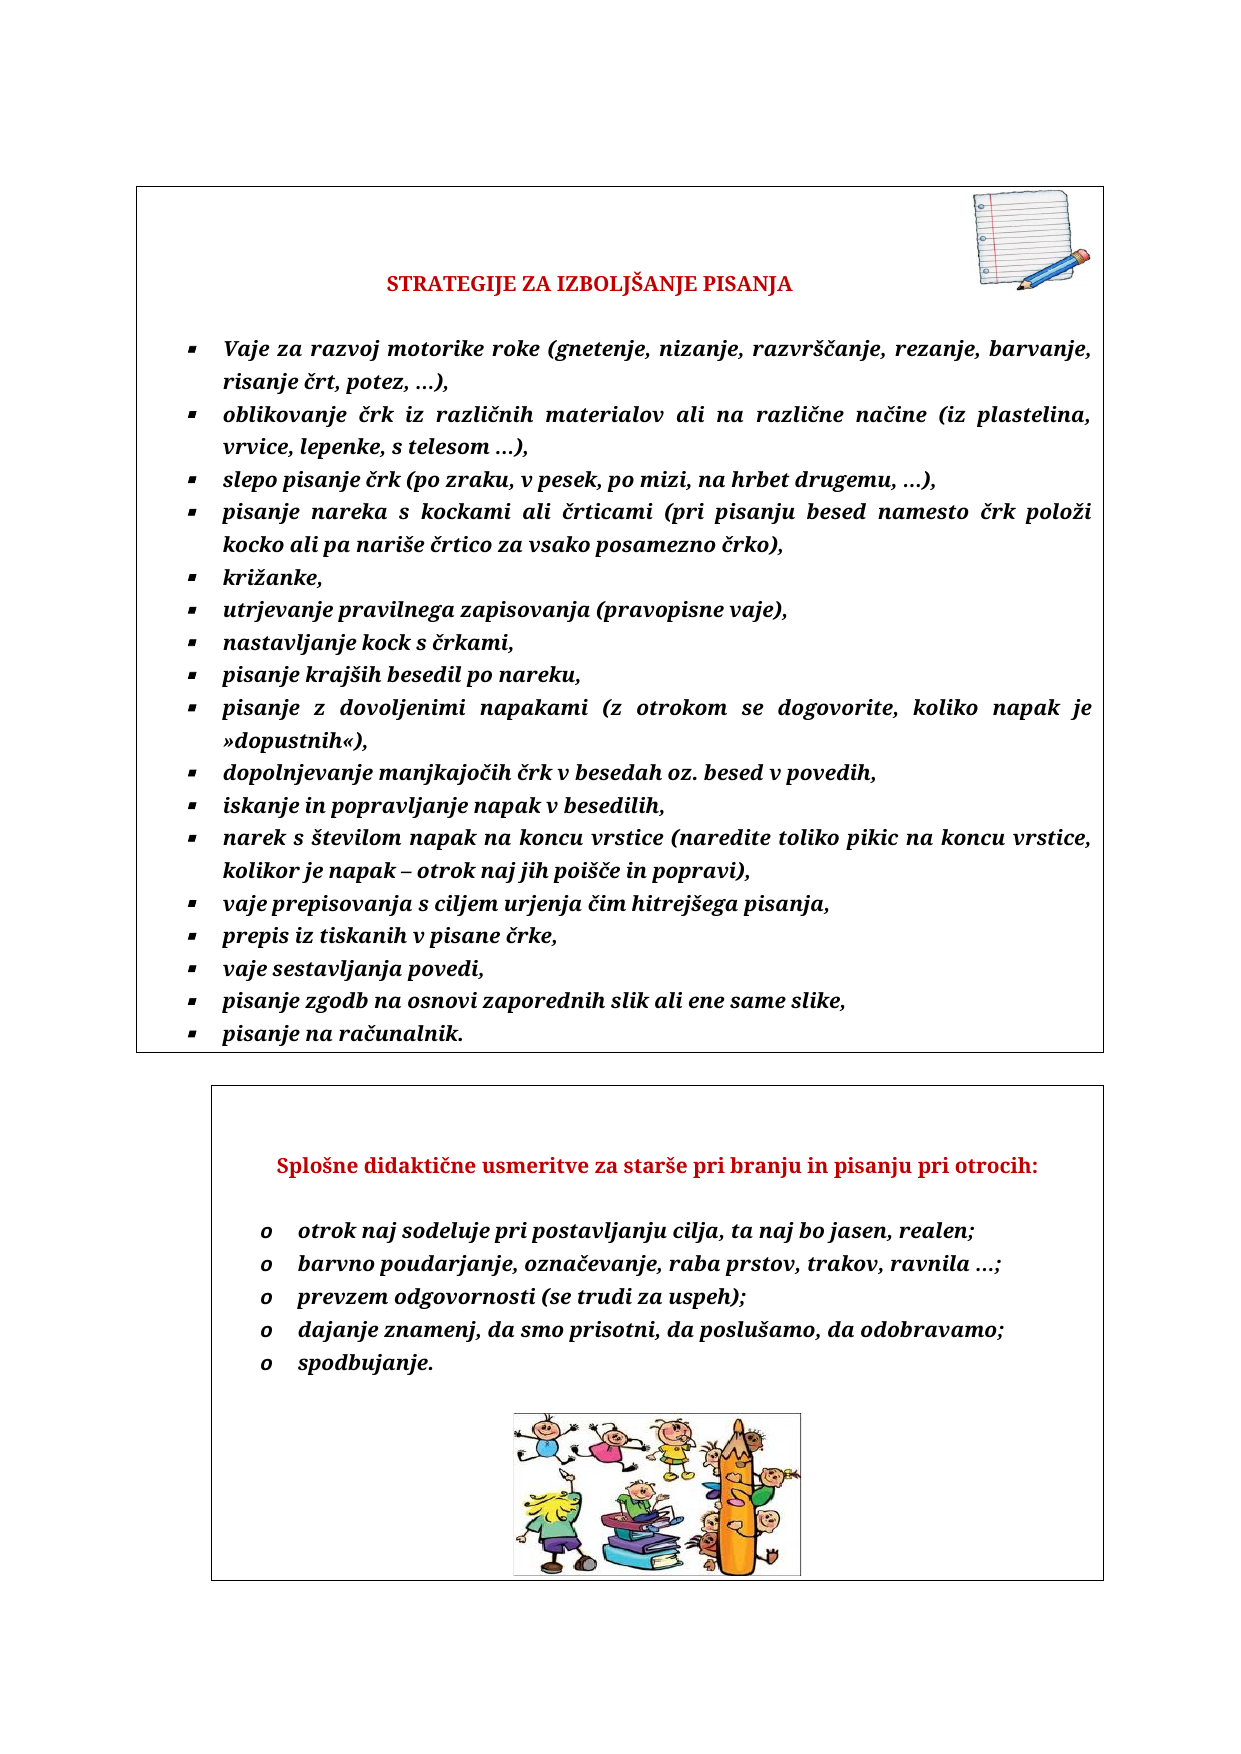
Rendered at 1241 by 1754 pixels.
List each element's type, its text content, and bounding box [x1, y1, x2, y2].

picture [513, 1413, 802, 1576]
picture [971, 187, 1093, 292]
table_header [212, 1086, 1103, 1580]
table_header STRATEGIJE ZA IZBOLJŠANJE PISANJA Vaje za razvoj motorike roke (gnetenje, nizanje, razvrščanje, rezanje, barvanje, risanje črt, potez, …), oblikovanje črk iz različnih materialov ali na različne načine (iz plastelina, vrvice, lepenke, s telesom …), slepo pisanje črk (po zraku, v pesek, po mizi, na hrbet drugemu, …), pisanje nareka s kockami ali črticami (pri pisanju besed namesto črk položi kocko ali pa nariše črtico za vsako posamezno črko), križanke, utrjevanje pravilnega zapisovanja (pravopisne vaje), nastavljanje kock s črkami, pisanje krajših besedil po nareku, pisanje z dovoljenimi napakami (z otrokom se dogovorite, koliko napak je »dopustnih«), dopolnjevanje manjkajočih črk v besedah oz. besed v povedih, iskanje in popravljanje napak v besedilih, narek s številom napak na koncu vrstice (naredite toliko pikic na koncu vrstice, kolikor je napak – otrok naj jih poišče in popravi), vaje prepisovanja s ciljem urjenja čim hitrejšega pisanja, prepis iz tiskanih v pisane črke, vaje sestavljanja povedi, pisanje zgodb na osnovi zaporednih slik ali ene same slike, pisanje na računalnik. [137, 187, 1103, 1052]
